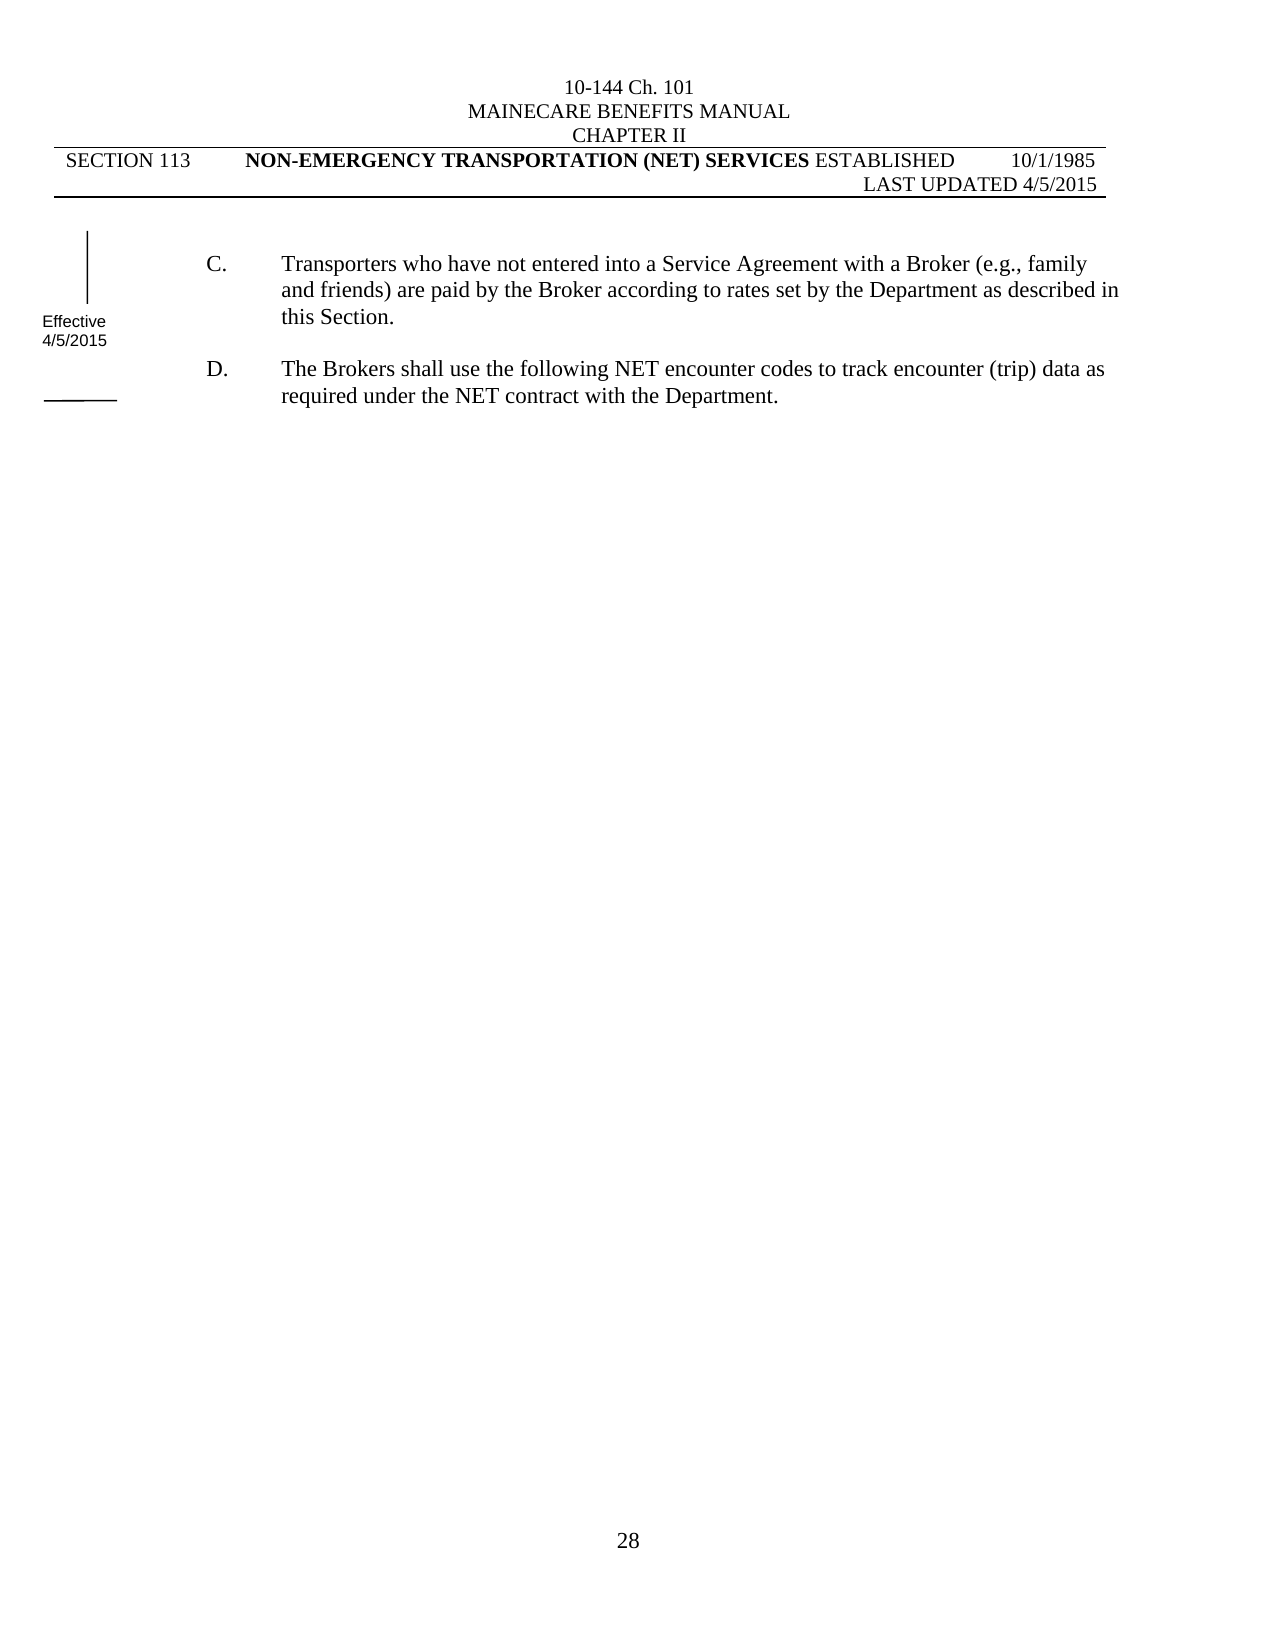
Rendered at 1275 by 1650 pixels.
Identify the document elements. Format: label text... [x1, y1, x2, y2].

text D. The Brokers shall use the following NET encounter codes to track encounter (trip) data as required under the NET contract with the Department. [206, 356, 1125, 408]
text C. Transporters who have not entered into a Service Agreement with a Broker (e.g., family and friends) are paid by the Broker according to rates set by the Department as described in this Section. [206, 250, 1125, 329]
